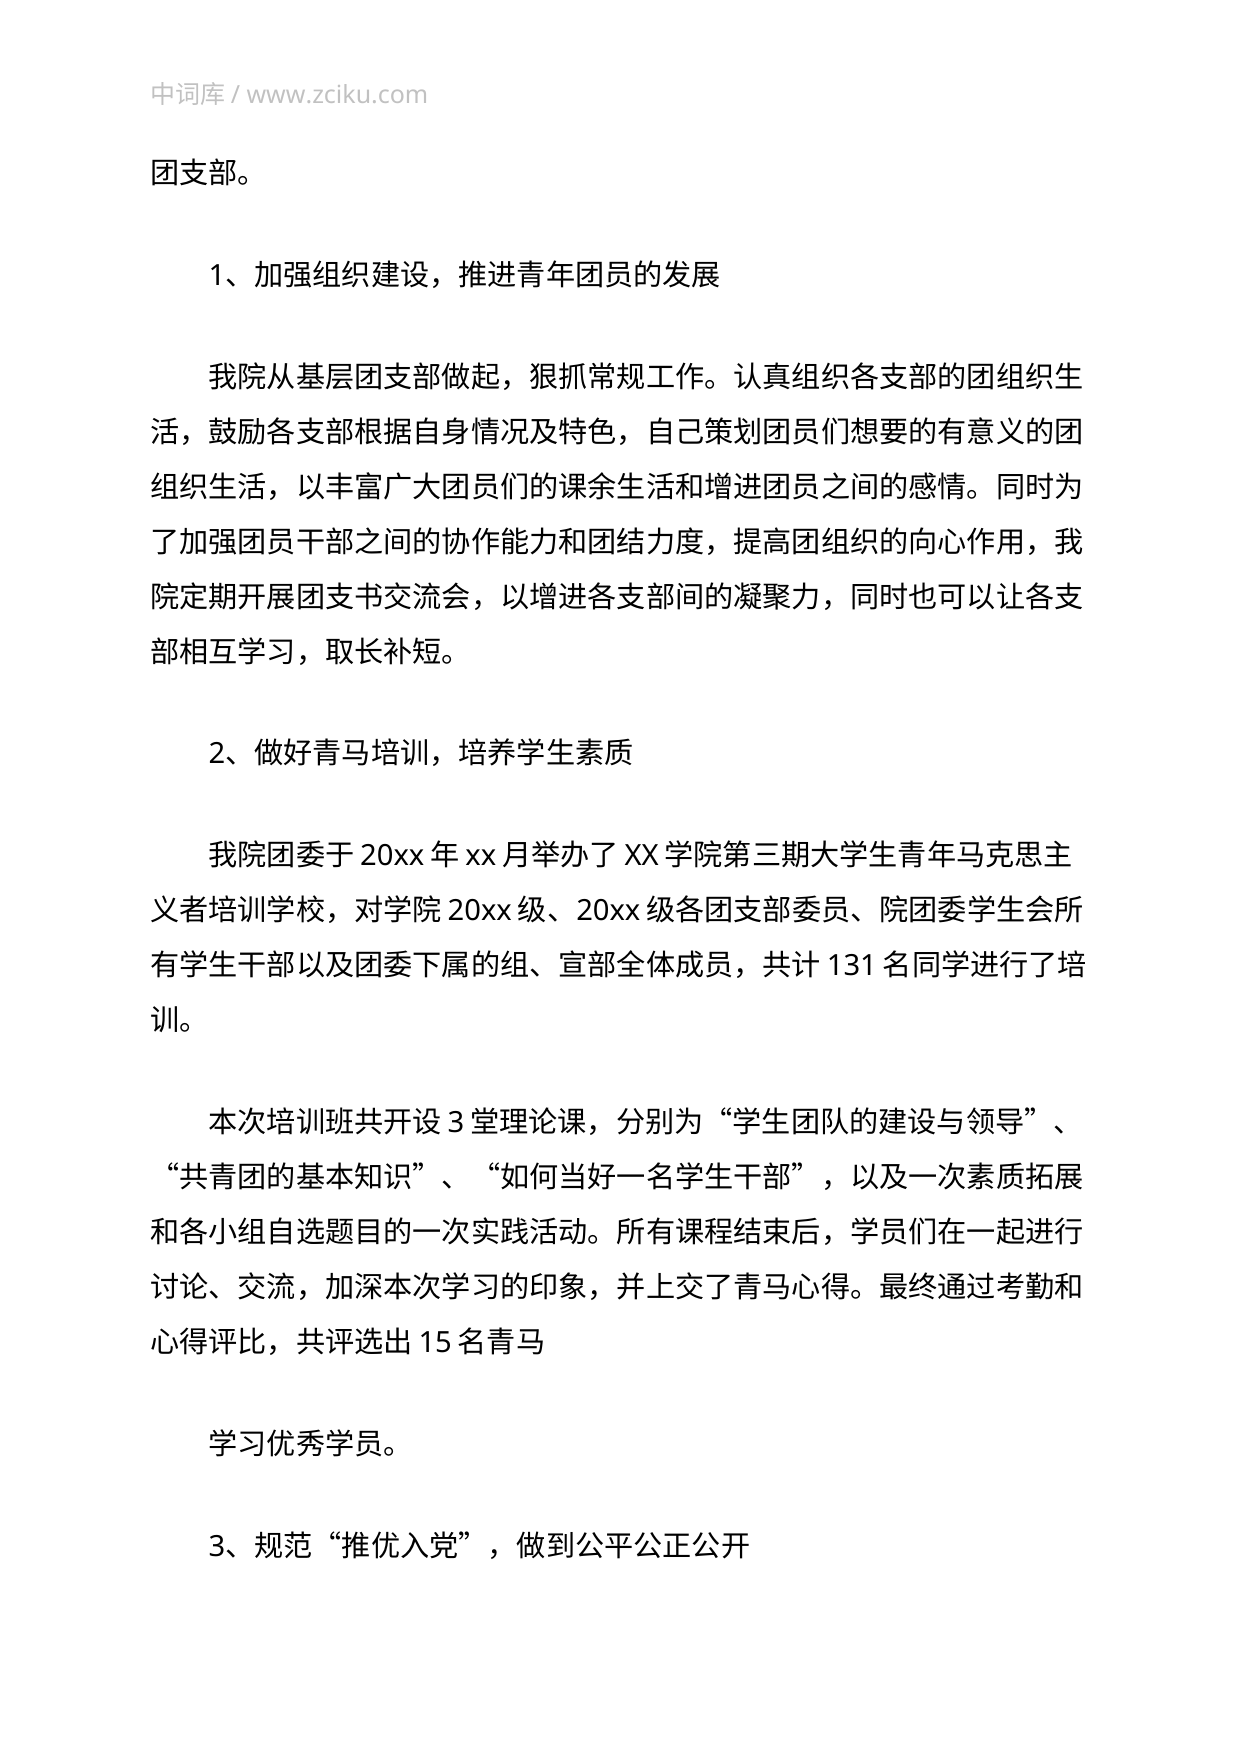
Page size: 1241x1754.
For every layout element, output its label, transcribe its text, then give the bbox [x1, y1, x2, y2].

text 2、做好青马培训，培养学生素质 [150, 730, 1090, 772]
text 3、规范“推优入党”，做到公平公正公开 [150, 1522, 1090, 1564]
text 我院团委于20xx年xx月举办了XX学院第三期大学生青年马克思主义者培训学校，对学院20xx级、20xx级各团支部委员、院团委学生会所有学生干部以及团委下属的组、宣部全体成员，共计131名同学进行了培训。 [150, 832, 1090, 1039]
text 1、加强组织建设，推进青年团员的发展 [150, 252, 1090, 294]
text 学习优秀学员。 [150, 1420, 1090, 1463]
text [150, 150, 1090, 192]
text 本次培训班共开设3堂理论课，分别为“学生团队的建设与领导”、“共青团的基本知识”、“如何当好一名学生干部”，以及一次素质拓展和各小组自选题目的一次实践活动。所有课程结束后，学员们在一起进行讨论、交流，加深本次学习的印象，并上交了青马心得。最终通过考勤和心得评比，共评选出15名青马 [150, 1099, 1090, 1361]
text 我院从基层团支部做起，狠抓常规工作。认真组织各支部的团组织生活，鼓励各支部根据自身情况及特色，自己策划团员们想要的有意义的团组织生活，以丰富广大团员们的课余生活和增进团员之间的感情。同时为了加强团员干部之间的协作能力和团结力度，提高团组织的向心作用，我院定期开展团支书交流会，以增进各支部间的凝聚力，同时也可以让各支部相互学习，取长补短。 [150, 354, 1090, 671]
